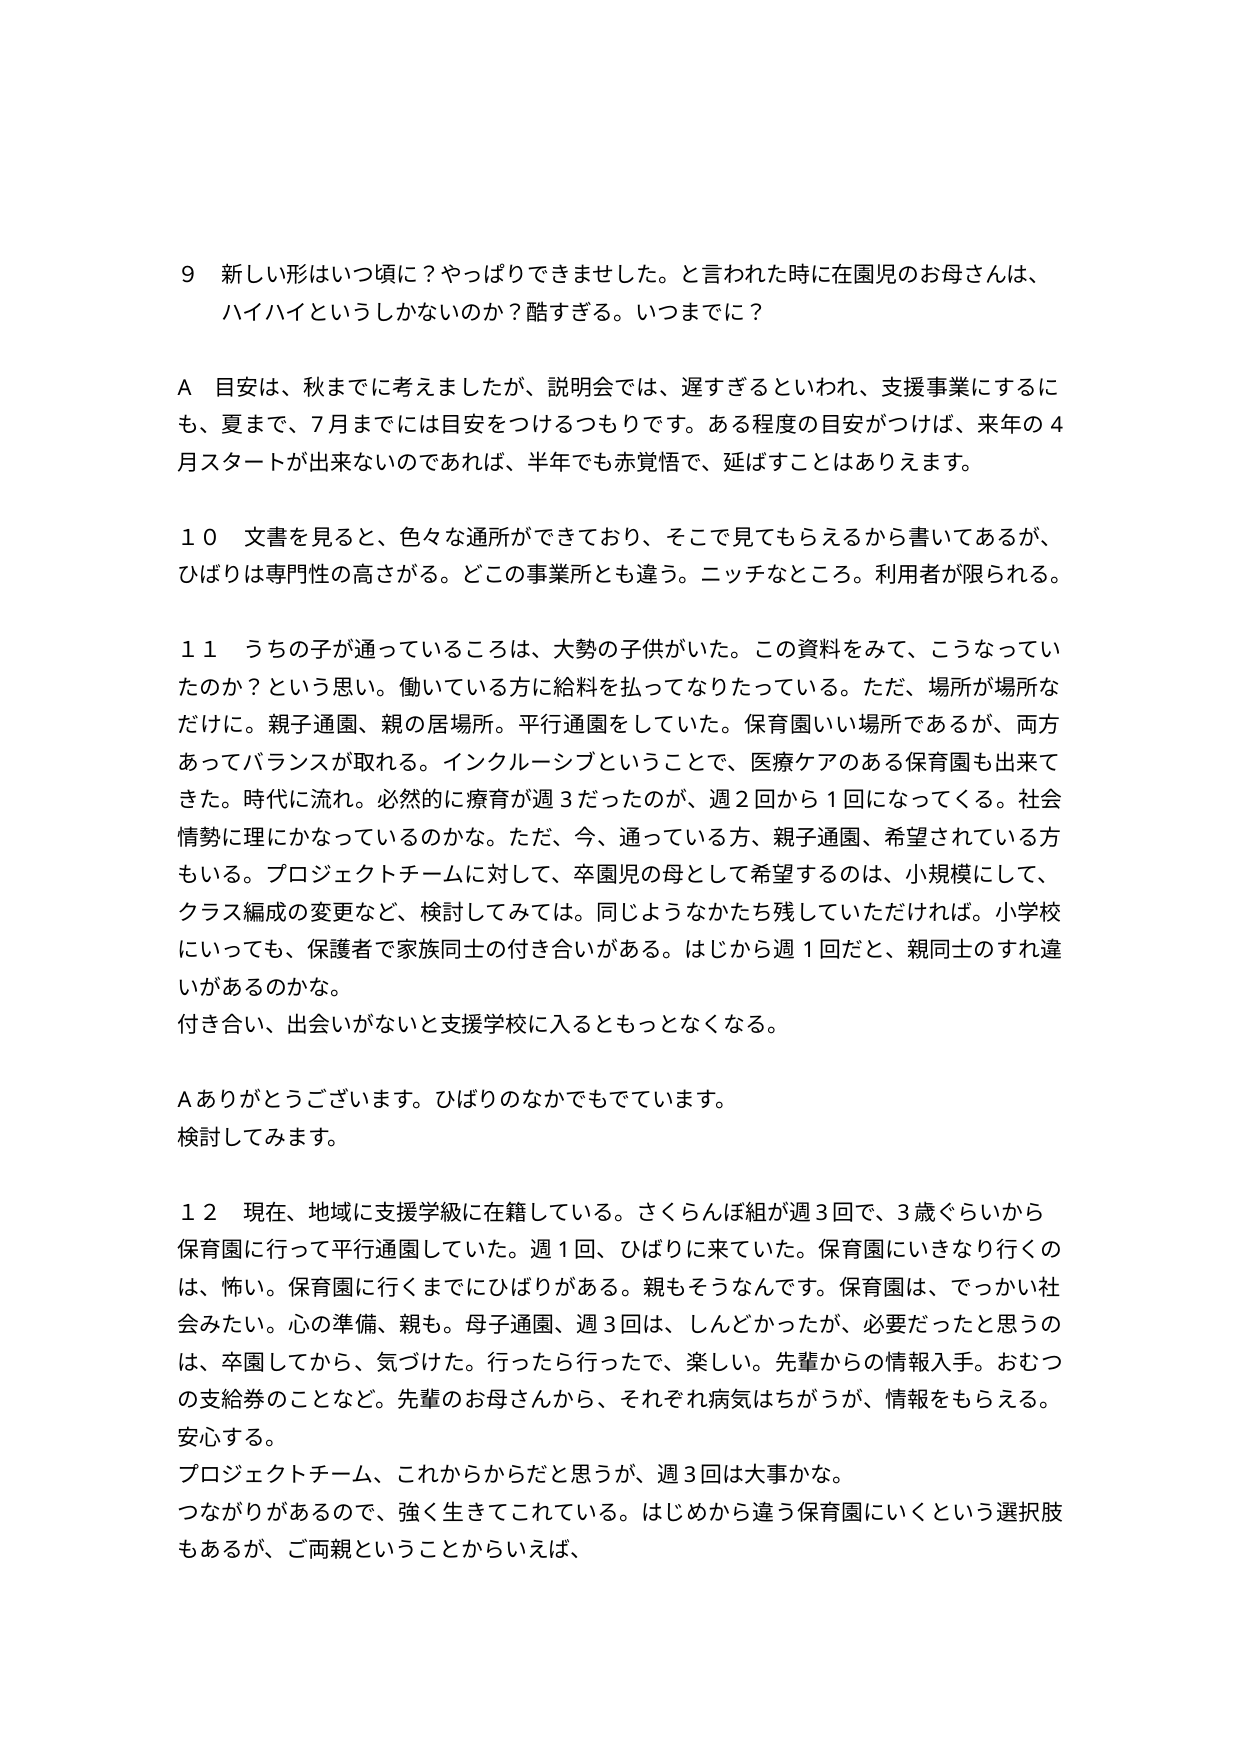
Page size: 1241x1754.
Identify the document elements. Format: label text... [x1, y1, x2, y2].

text ハイハイというしかないのか？酷すぎる。いつまでに？ [177, 292, 1063, 329]
text Aありがとうございます。ひばりのなかでもでています。 [177, 1079, 1063, 1117]
text １２ 現在、地域に支援学級に在籍している。さくらんぼ組が週3回で、3歳ぐらいから [177, 1192, 1063, 1229]
text 付き合い、出会いがないと支援学校に入るともっとなくなる。 [177, 1004, 1063, 1042]
text 検討してみます。 [177, 1117, 1063, 1154]
text １１ うちの子が通っているころは、大勢の子供がいた。この資料をみて、こうなっていたのか？という思い。働いている方に給料を払ってなりたっている。ただ、場所が場所なだけに。親子通園、親の居場所。平行通園をしていた。保育園いい場所であるが、両方あってバランスが取れる。インクルーシブということで、医療ケアのある保育園も出来てきた。時代に流れ。必然的に療育が週3だったのが、週２回から1回になってくる。社会情勢に理にかなっているのかな。ただ、今、通っている方、親子通園、希望されている方もいる。プロジェクトチームに対して、卒園児の母として希望するのは、小規模にして、クラス編成の変更など、検討してみては。同じようなかたち残していただければ。小学校にいっても、保護者で家族同士の付き合いがある。はじから週1回だと、親同士のすれ違いがあるのかな。 [177, 629, 1063, 1004]
text １０ 文書を見ると、色々な通所ができており、そこで見てもらえるから書いてあるが、ひばりは専門性の高さがる。どこの事業所とも違う。ニッチなところ。利用者が限られる。 [177, 517, 1063, 592]
text 保育園に行って平行通園していた。週1回、ひばりに来ていた。保育園にいきなり行くのは、怖い。保育園に行くまでにひばりがある。親もそうなんです。保育園は、でっかい社会みたい。心の準備、親も。母子通園、週3回は、しんどかったが、必要だったと思うのは、卒園してから、気づけた。行ったら行ったで、楽しい。先輩からの情報入手。おむつの支給券のことなど。先輩のお母さんから、それぞれ病気はちがうが、情報をもらえる。安心する。 [177, 1229, 1063, 1454]
text プロジェクトチーム、これからからだと思うが、週3回は大事かな。 [177, 1454, 1063, 1492]
text A 目安は、秋までに考えましたが、説明会では、遅すぎるといわれ、支援事業にするにも、夏まで、7月までには目安をつけるつもりです。ある程度の目安がつけば、来年の4月スタートが出来ないのであれば、半年でも赤覚悟で、延ばすことはありえます。 [177, 367, 1063, 479]
text つながりがあるので、強く生きてこれている。はじめから違う保育園にいくという選択肢もあるが、ご両親ということからいえば、 [177, 1492, 1063, 1567]
text ９ 新しい形はいつ頃に？やっぱりできませした。と言われた時に在園児のお母さんは、 [177, 254, 1063, 292]
